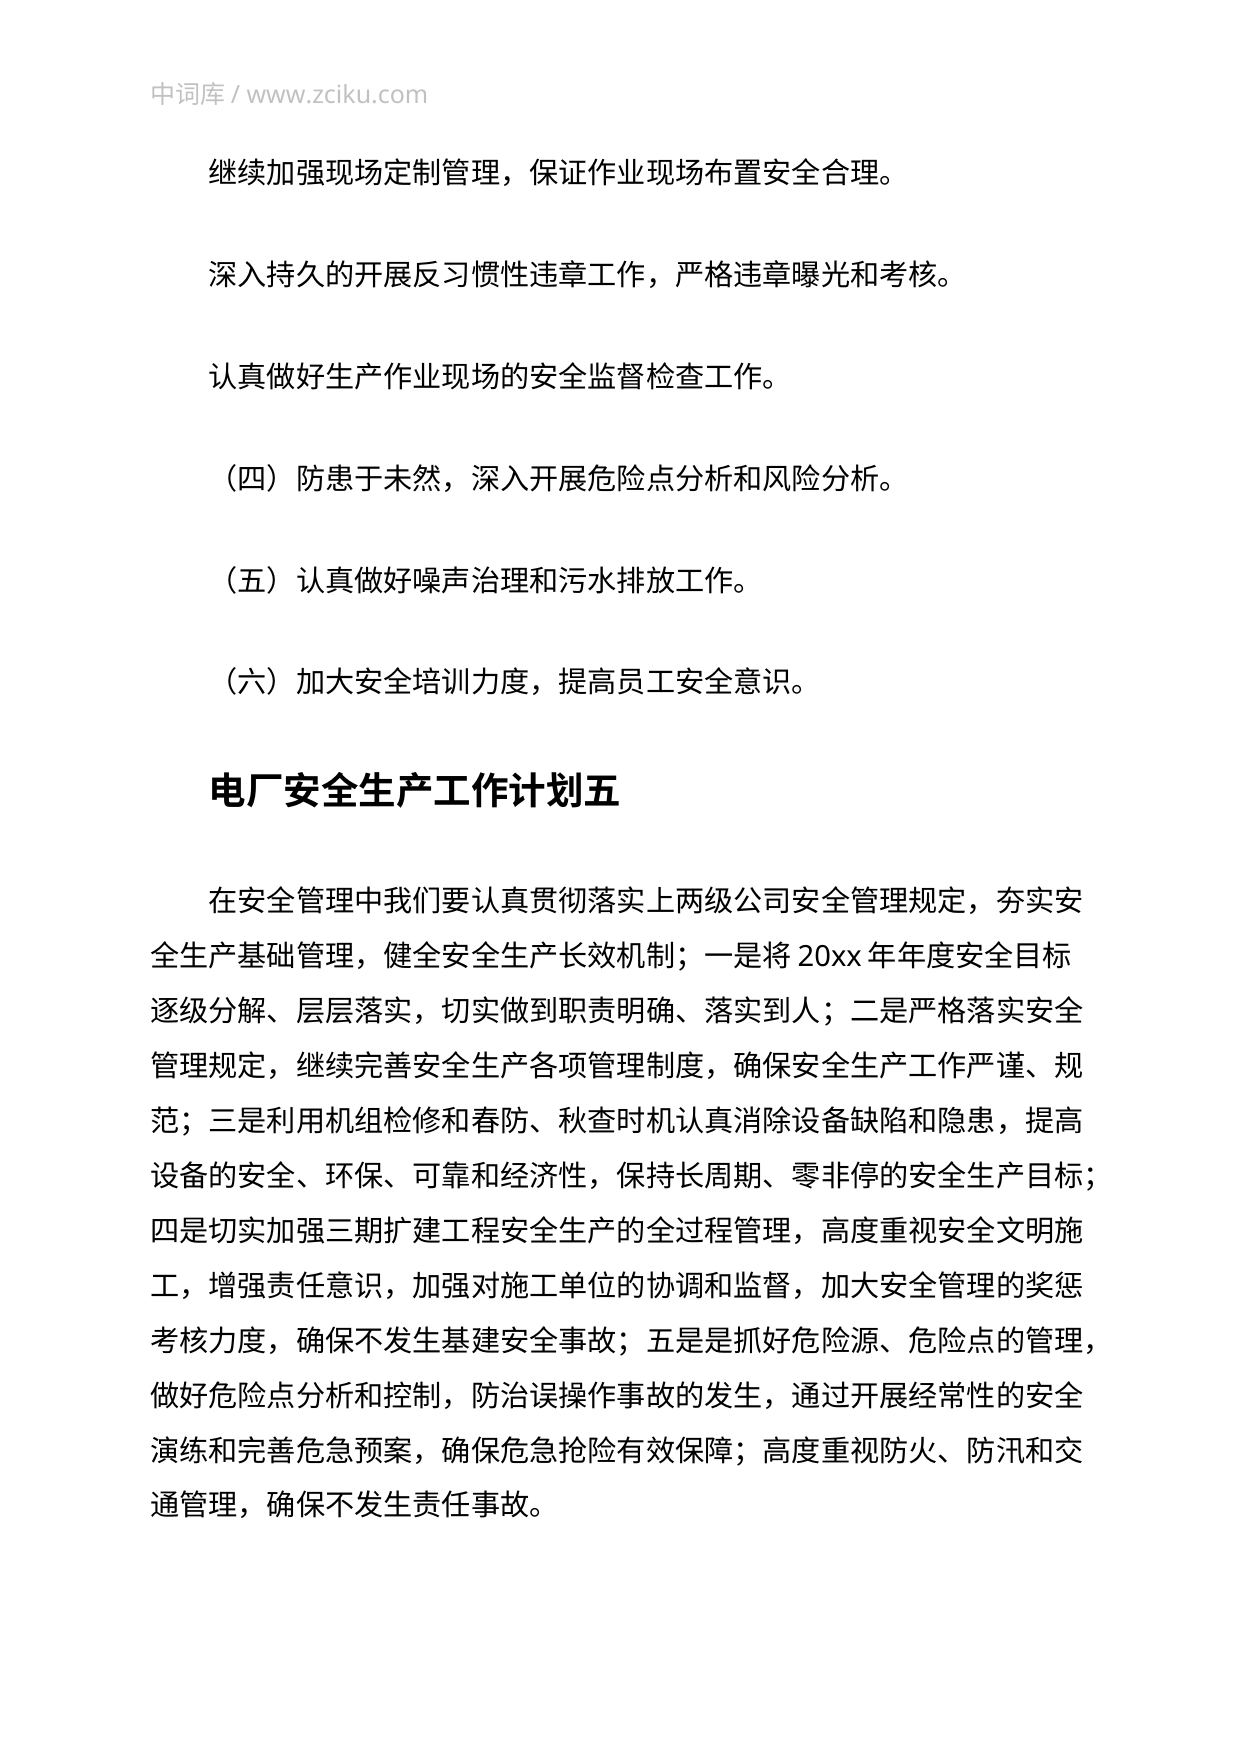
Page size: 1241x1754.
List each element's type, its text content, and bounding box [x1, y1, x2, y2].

text 深入持久的开展反习惯性违章工作，严格违章曝光和考核。 [150, 252, 1090, 294]
text （四）防患于未然，深入开展危险点分析和风险分析。 [150, 455, 1090, 498]
text 认真做好生产作业现场的安全监督检查工作。 [150, 353, 1090, 396]
text 电厂安全生产工作计划五 [150, 761, 1090, 815]
text 在安全管理中我们要认真贯彻落实上两级公司安全管理规定，夯实安全生产基础管理，健全安全生产长效机制；一是将20xx年年度安全目标逐级分解、层层落实，切实做到职责明确、落实到人；二是严格落实安全管理规定，继续完善安全生产各项管理制度，确保安全生产工作严谨、规范；三是利用机组检修和春防、秋查时机认真消除设备缺陷和隐患，提高设备的安全、环保、可靠和经济性，保持长周期、零非停的安全生产目标；四是切实加强三期扩建工程安全生产的全过程管理，高度重视安全文明施工，增强责任意识，加强对施工单位的协调和监督，加大安全管理的奖惩考核力度，确保不发生基建安全事故；五是是抓好危险源、危险点的管理，做好危险点分析和控制，防治误操作事故的发生，通过开展经常性的安全演练和完善危急预案，确保危急抢险有效保障；高度重视防火、防汛和交通管理，确保不发生责任事故。 [150, 878, 1090, 1524]
text （六）加大安全培训力度，提高员工安全意识。 [150, 659, 1090, 701]
text （五）认真做好噪声治理和污水排放工作。 [150, 557, 1090, 599]
text 继续加强现场定制管理，保证作业现场布置安全合理。 [150, 150, 1090, 192]
